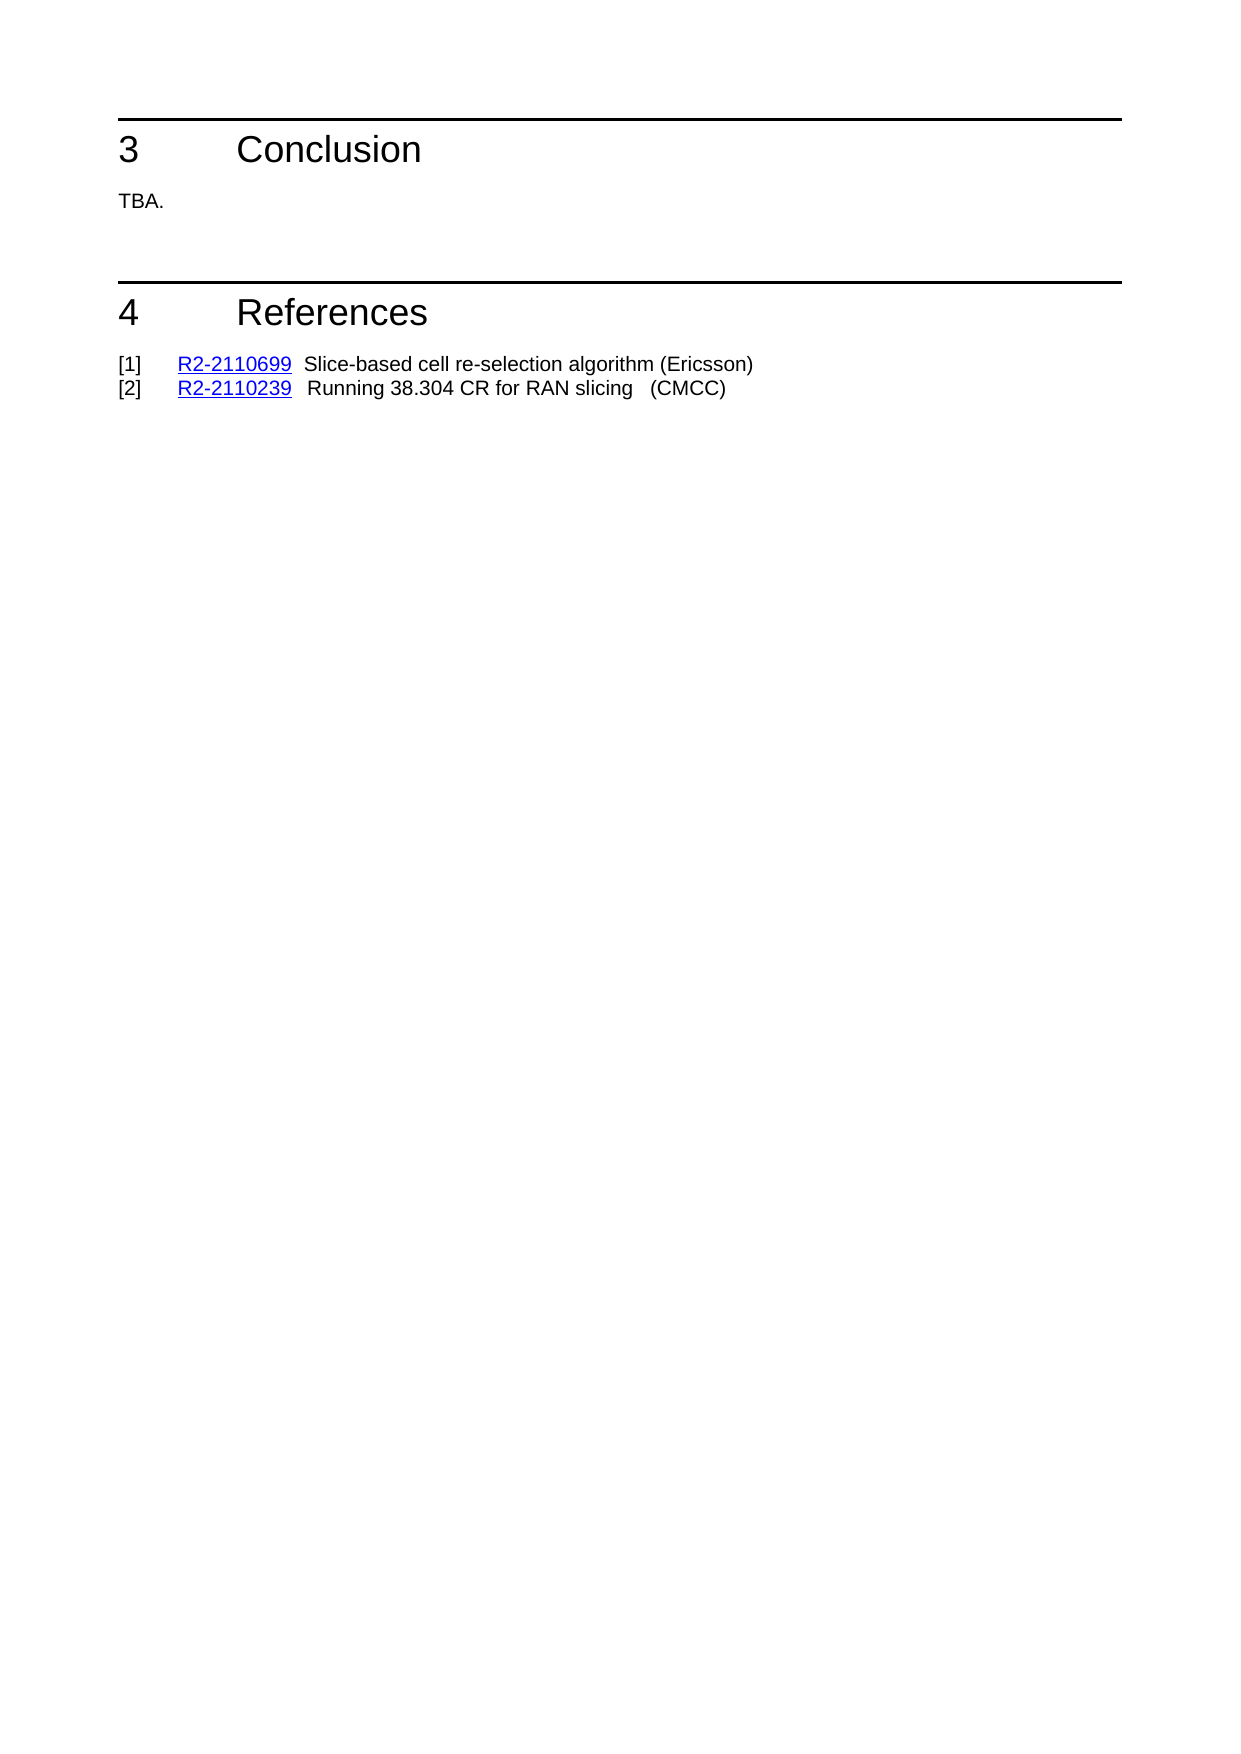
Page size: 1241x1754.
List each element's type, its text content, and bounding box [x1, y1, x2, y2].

subtitle 3 Conclusion [118, 121, 1122, 171]
text TBA. [118, 189, 1122, 213]
subtitle 4 References [118, 284, 1122, 333]
text [1] R2-2110699 Slice-based cell re-selection algorithm (Ericsson) [118, 352, 1122, 376]
text [2] R2-2110239 Running 38.304 CR for RAN slicing (CMCC) [118, 376, 1122, 400]
